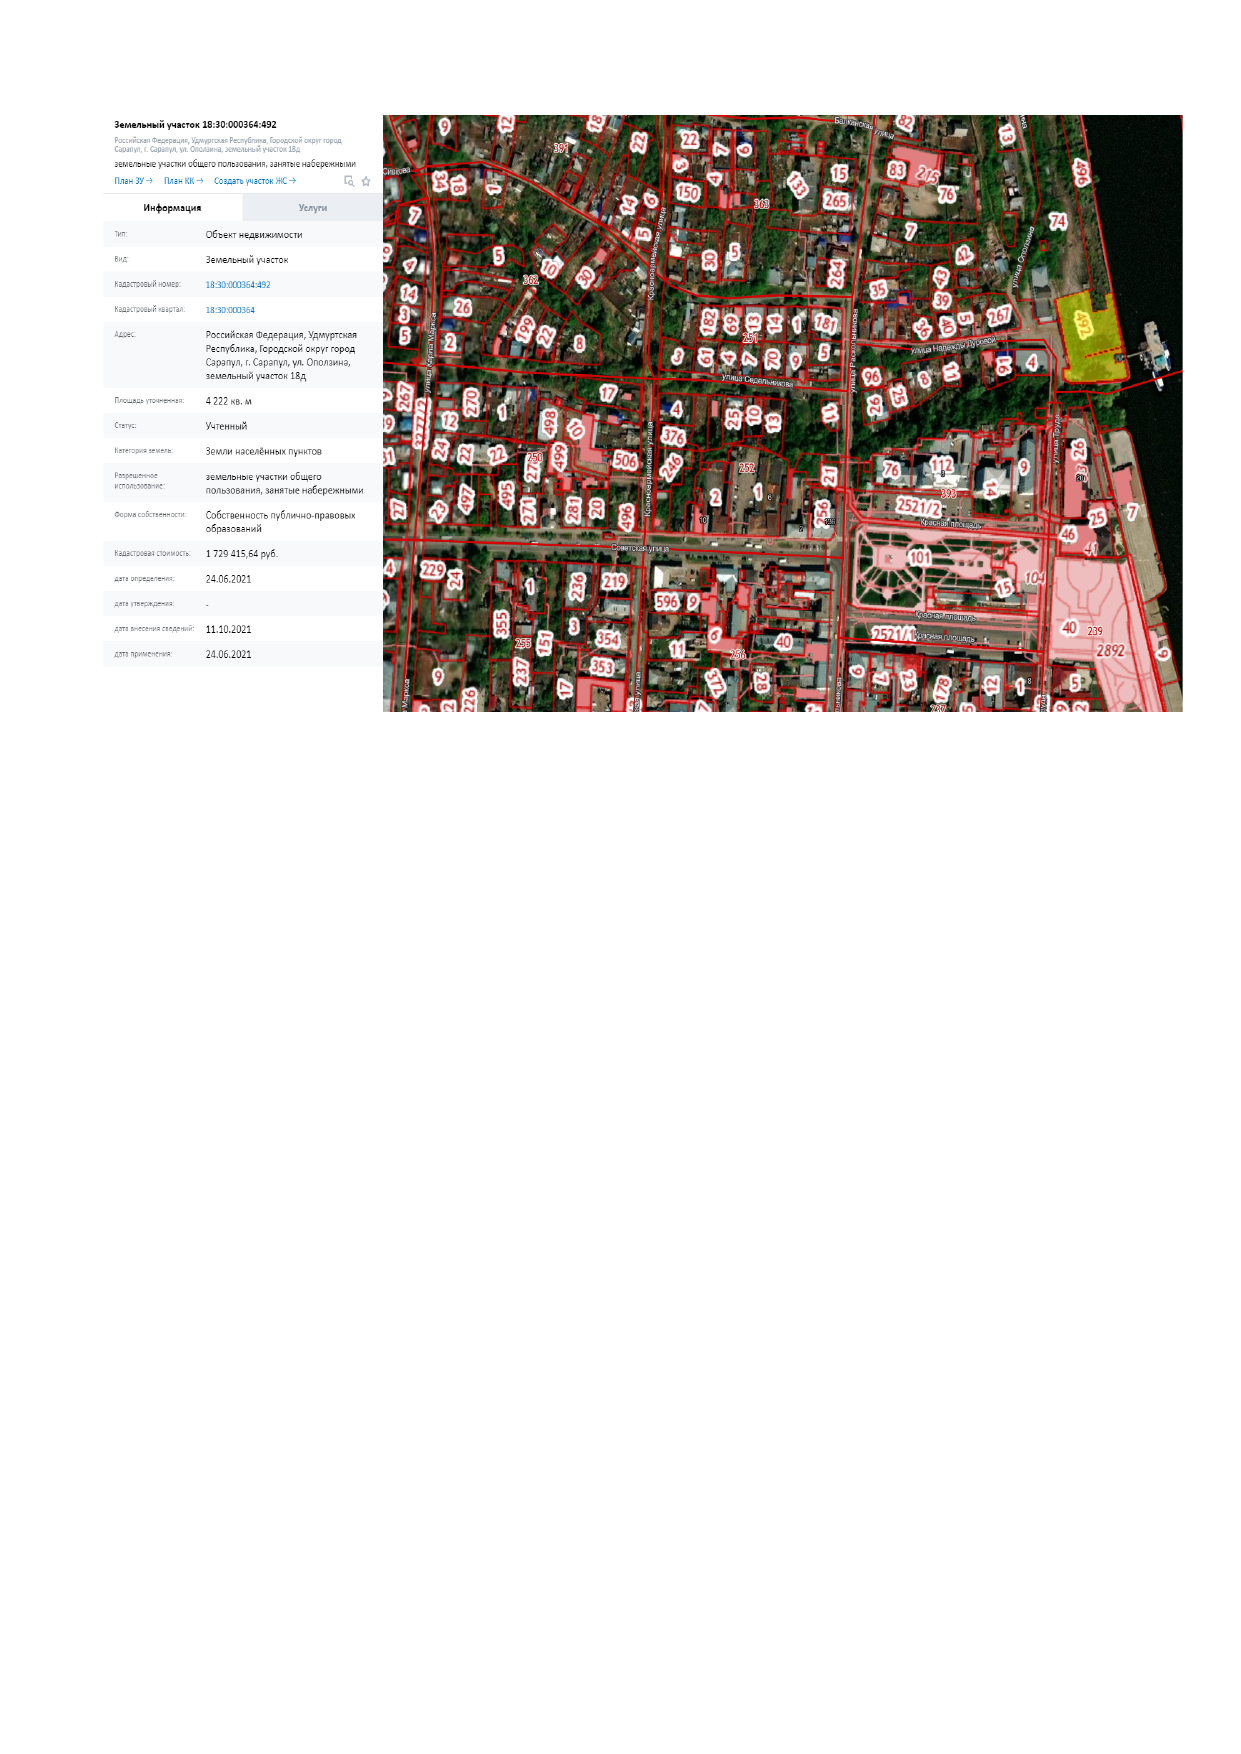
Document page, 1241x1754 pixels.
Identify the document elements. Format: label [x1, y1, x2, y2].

picture [103, 115, 1183, 712]
